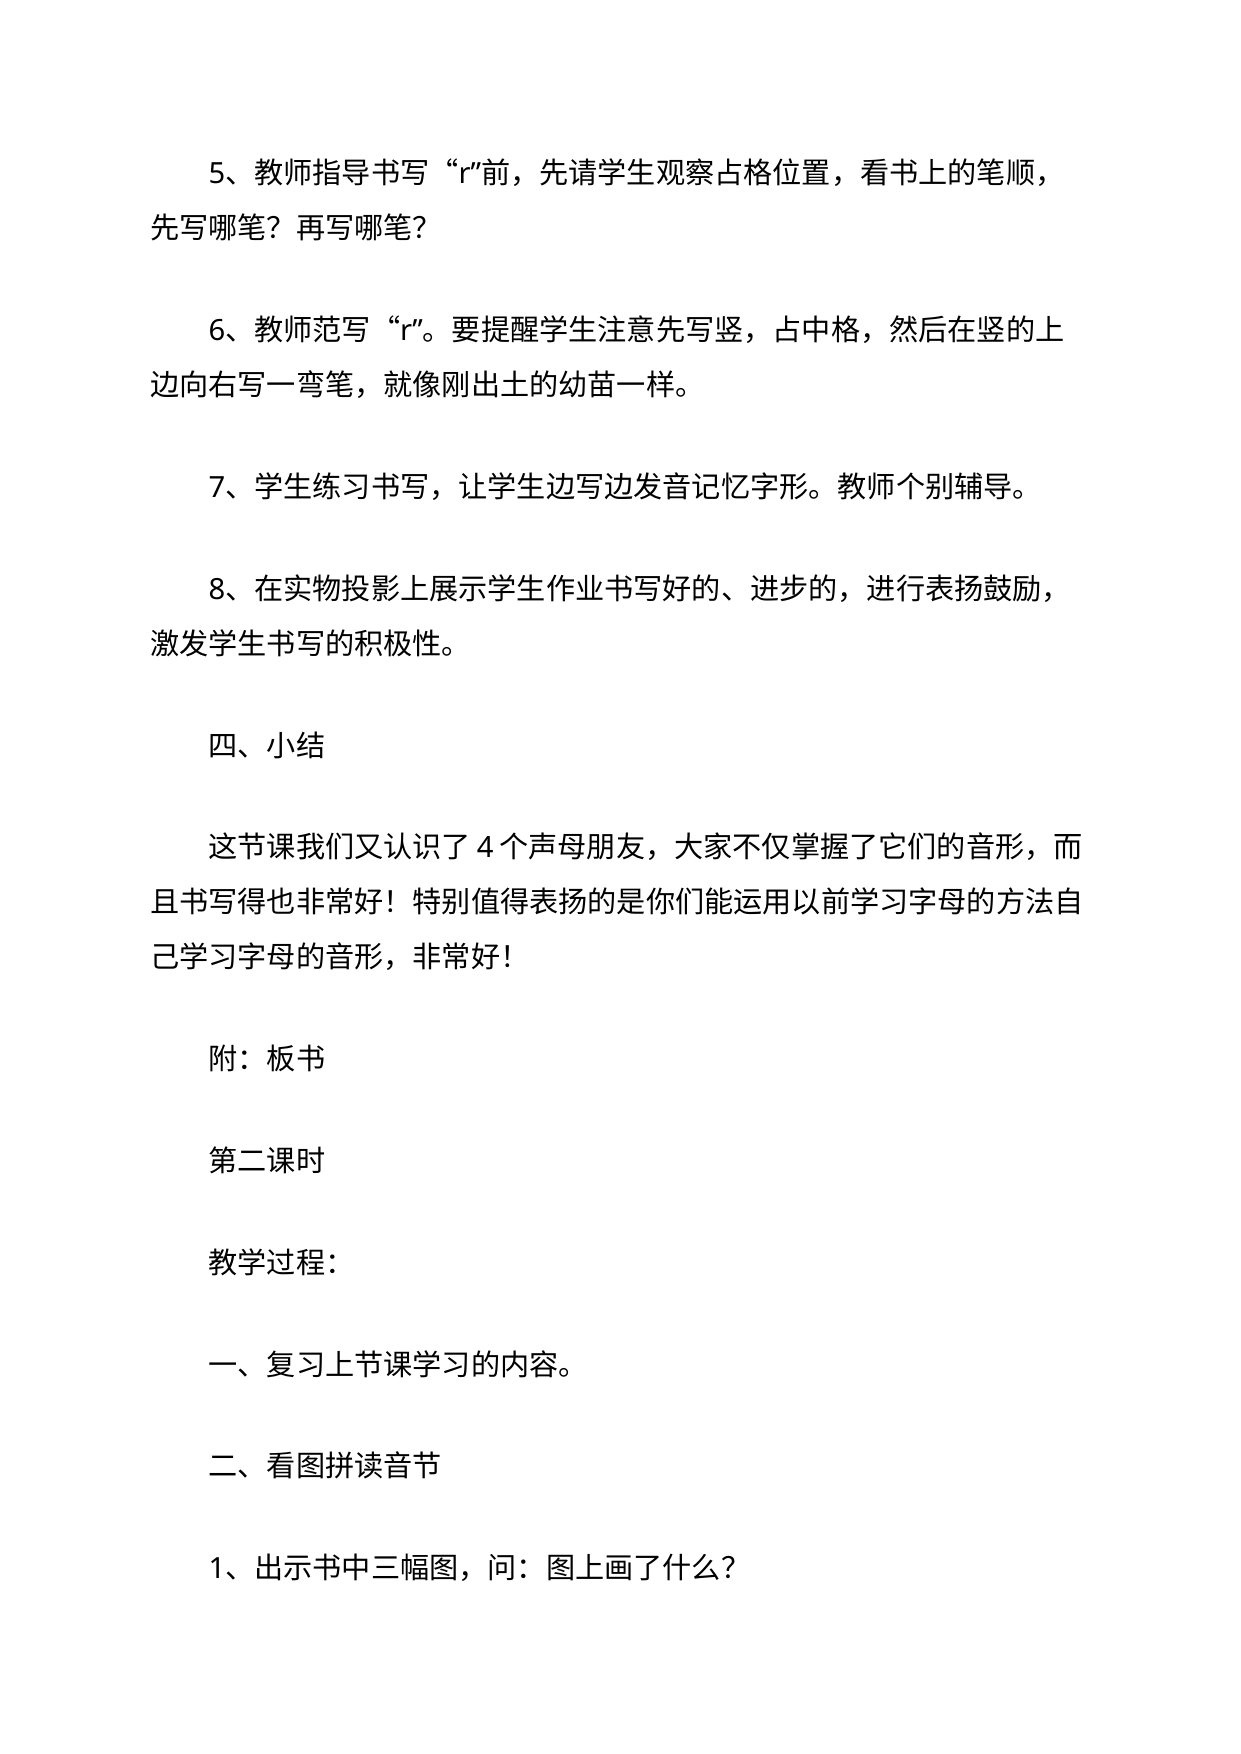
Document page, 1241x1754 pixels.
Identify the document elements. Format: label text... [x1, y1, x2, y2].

text 第二课时 [150, 1137, 1090, 1180]
text 7、学生练习书写，让学生边写边发音记忆字形。教师个别辅导。 [150, 463, 1090, 506]
text 6、教师范写“r”。要提醒学生注意先写竖，占中格，然后在竖的上边向右写一弯笔，就像刚出土的幼苗一样。 [150, 307, 1090, 404]
text 四、小结 [150, 722, 1090, 764]
text 1、出示书中三幅图，问：图上画了什么？ [150, 1544, 1090, 1587]
text 这节课我们又认识了4个声母朋友，大家不仅掌握了它们的音形，而且书写得也非常好！特别值得表扬的是你们能运用以前学习字母的方法自己学习字母的音形，非常好！ [150, 824, 1090, 976]
text 5、教师指导书写“r”前，先请学生观察占格位置，看书上的笔顺，先写哪笔？再写哪笔？ [150, 150, 1090, 247]
text 一、复习上节课学习的内容。 [150, 1341, 1090, 1383]
text 附：板书 [150, 1036, 1090, 1078]
text 教学过程： [150, 1239, 1090, 1282]
text 二、看图拼读音节 [150, 1443, 1090, 1485]
text 8、在实物投影上展示学生作业书写好的、进步的，进行表扬鼓励，激发学生书写的积极性。 [150, 566, 1090, 663]
